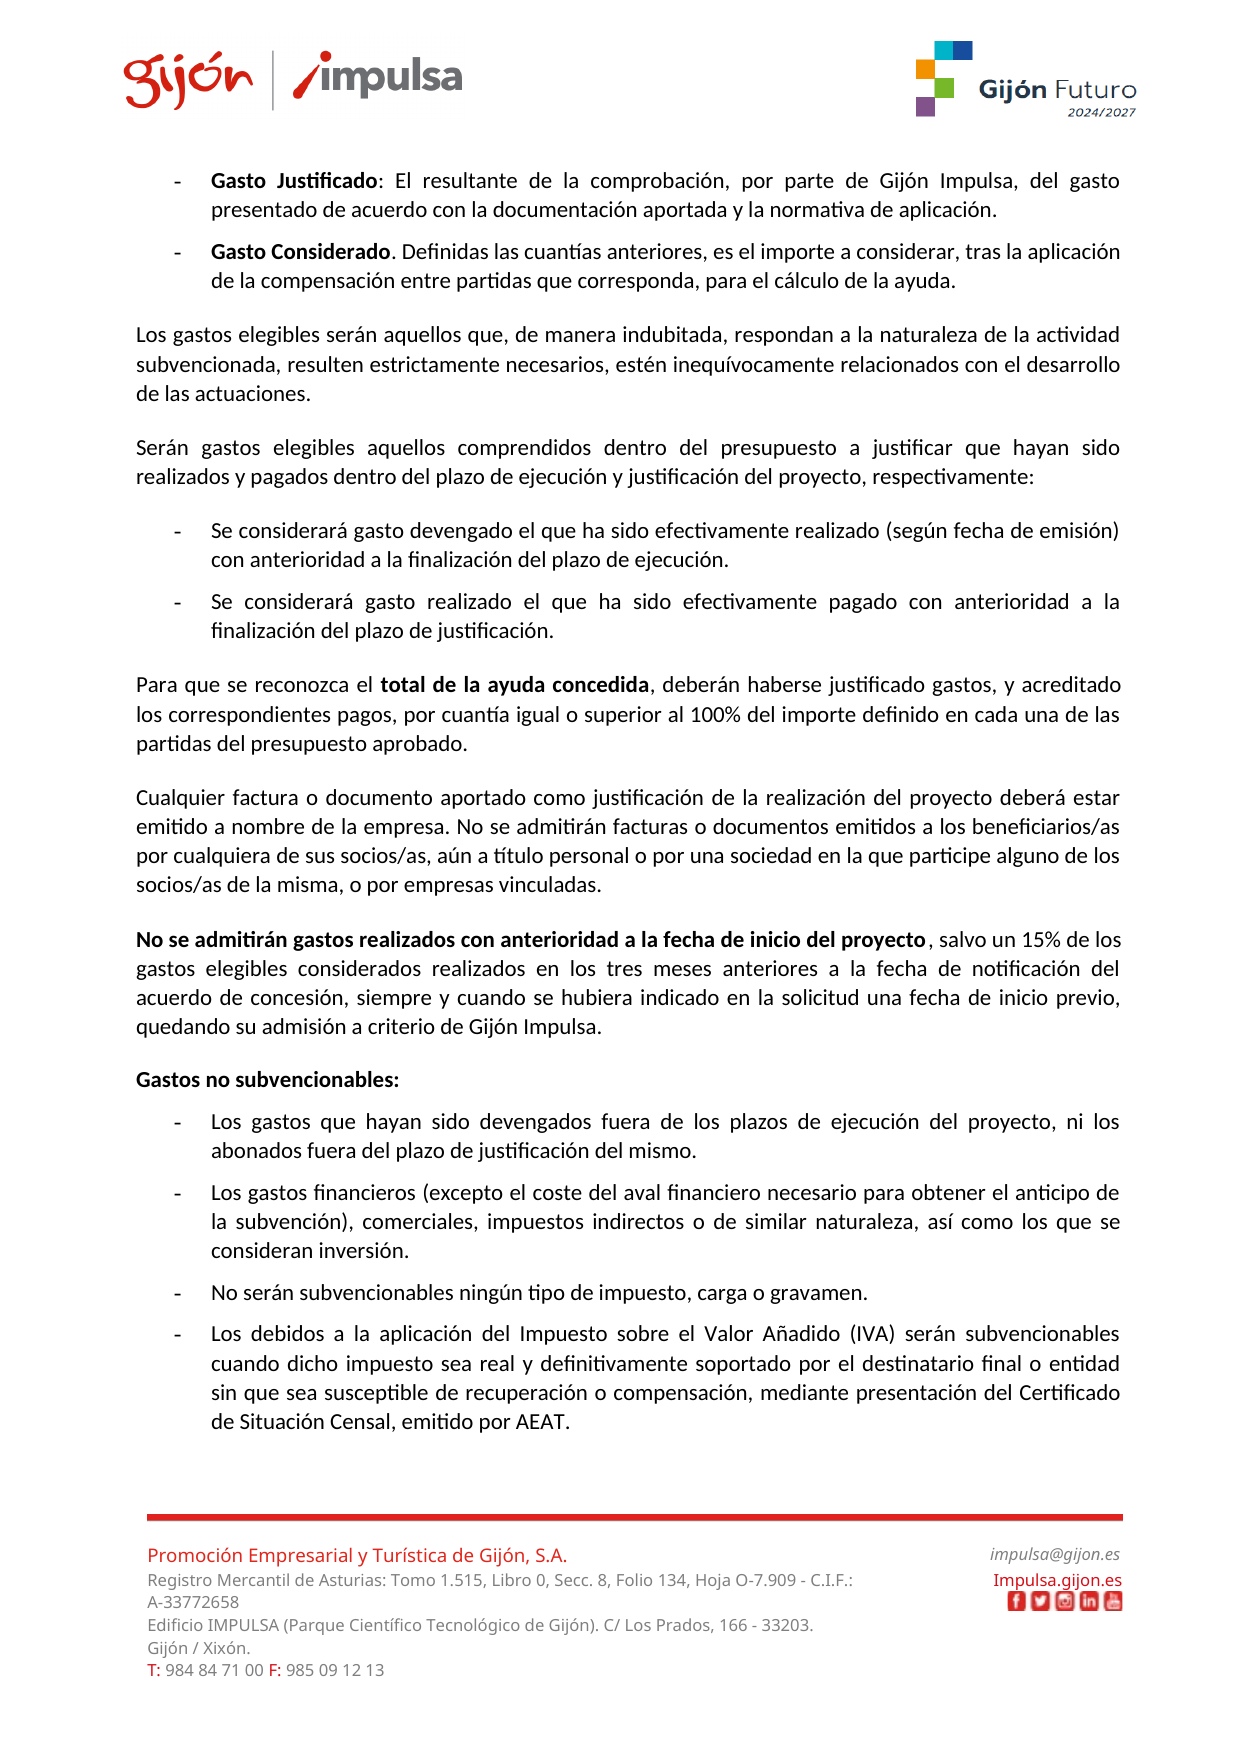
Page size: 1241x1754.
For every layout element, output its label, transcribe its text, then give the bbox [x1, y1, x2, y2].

list Gasto Considerado. Definidas las cuantías anteriores, es el importe a considerar, tras la aplicación de la compensación entre partidas que corresponda, para el cálculo de la ayuda. [174, 236, 1122, 294]
list Gasto Justificado: El resultante de la comprobación, por parte de Gijón Impulsa, del gasto presentado de acuerdo con la documentación aportada y la normativa de aplicación. [174, 165, 1122, 224]
list Los gastos elegibles serán aquellos que, de manera indubitada, respondan a la naturaleza de la actividad subvencionada, resulten estrictamente necesarios, estén inequívocamente relacionados con el desarrollo de las actuaciones. [136, 319, 1122, 407]
list Cualquier factura o documento aportado como justificación de la realización del proyecto deberá estar emitido a nombre de la empresa. No se admitirán facturas o documentos emitidos a los beneficiarios/as por cualquiera de sus socios/as, aún a título personal o por una sociedad en la que participe alguno de los socios/as de la misma, o por empresas vinculadas. [136, 782, 1122, 899]
list Se considerará gasto realizado el que ha sido efectivamente pagado con anterioridad a la finalización del plazo de justificación. [174, 586, 1122, 644]
list Los debidos a la aplicación del Impuesto sobre el Valor Añadido (IVA) serán subvencionables cuando dicho impuesto sea real y definitivamente soportado por el destinatario final o entidad sin que sea susceptible de recuperación o compensación, mediante presentación del Certificado de Situación Censal, emitido por AEAT. [174, 1318, 1122, 1435]
picture [863, 11, 1203, 157]
list Los gastos financieros (excepto el coste del aval financiero necesario para obtener el anticipo de la subvención), comerciales, impuestos indirectos o de similar naturaleza, así como los que se consideran inversión. [174, 1177, 1122, 1264]
text Gastos no subvencionables: [136, 1065, 1122, 1093]
list No serán subvencionables ningún tipo de impuesto, carga o gravamen. [174, 1277, 1122, 1306]
list Los gastos que hayan sido devengados fuera de los plazos de ejecución del proyecto, ni los abonados fuera del plazo de justificación del mismo. [174, 1106, 1122, 1164]
list Serán gastos elegibles aquellos comprendidos dentro del presupuesto a justificar que hayan sido realizados y pagados dentro del plazo de ejecución y justificación del proyecto, respectivamente: [136, 432, 1122, 490]
list Se considerará gasto devengado el que ha sido efectivamente realizado (según fecha de emisión) con anterioridad a la finalización del plazo de ejecución. [174, 515, 1122, 574]
list No se admitirán gastos realizados con anterioridad a la fecha de inicio del proyecto, salvo un 15% de los gastos elegibles considerados realizados en los tres meses anteriores a la fecha de notificación del acuerdo de concesión, siempre y cuando se hubiera indicado en la solicitud una fecha de inicio previo, quedando su admisión a criterio de Gijón Impulsa. [136, 924, 1122, 1040]
picture [118, 32, 466, 121]
picture [147, 1514, 1123, 1523]
list Para que se reconozca el total de la ayuda concedida, deberán haberse justificado gastos, y acreditado los correspondientes pagos, por cuantía igual o superior al 100% del importe definido en cada una de las partidas del presupuesto aprobado. [136, 669, 1122, 757]
picture [1007, 1591, 1123, 1611]
